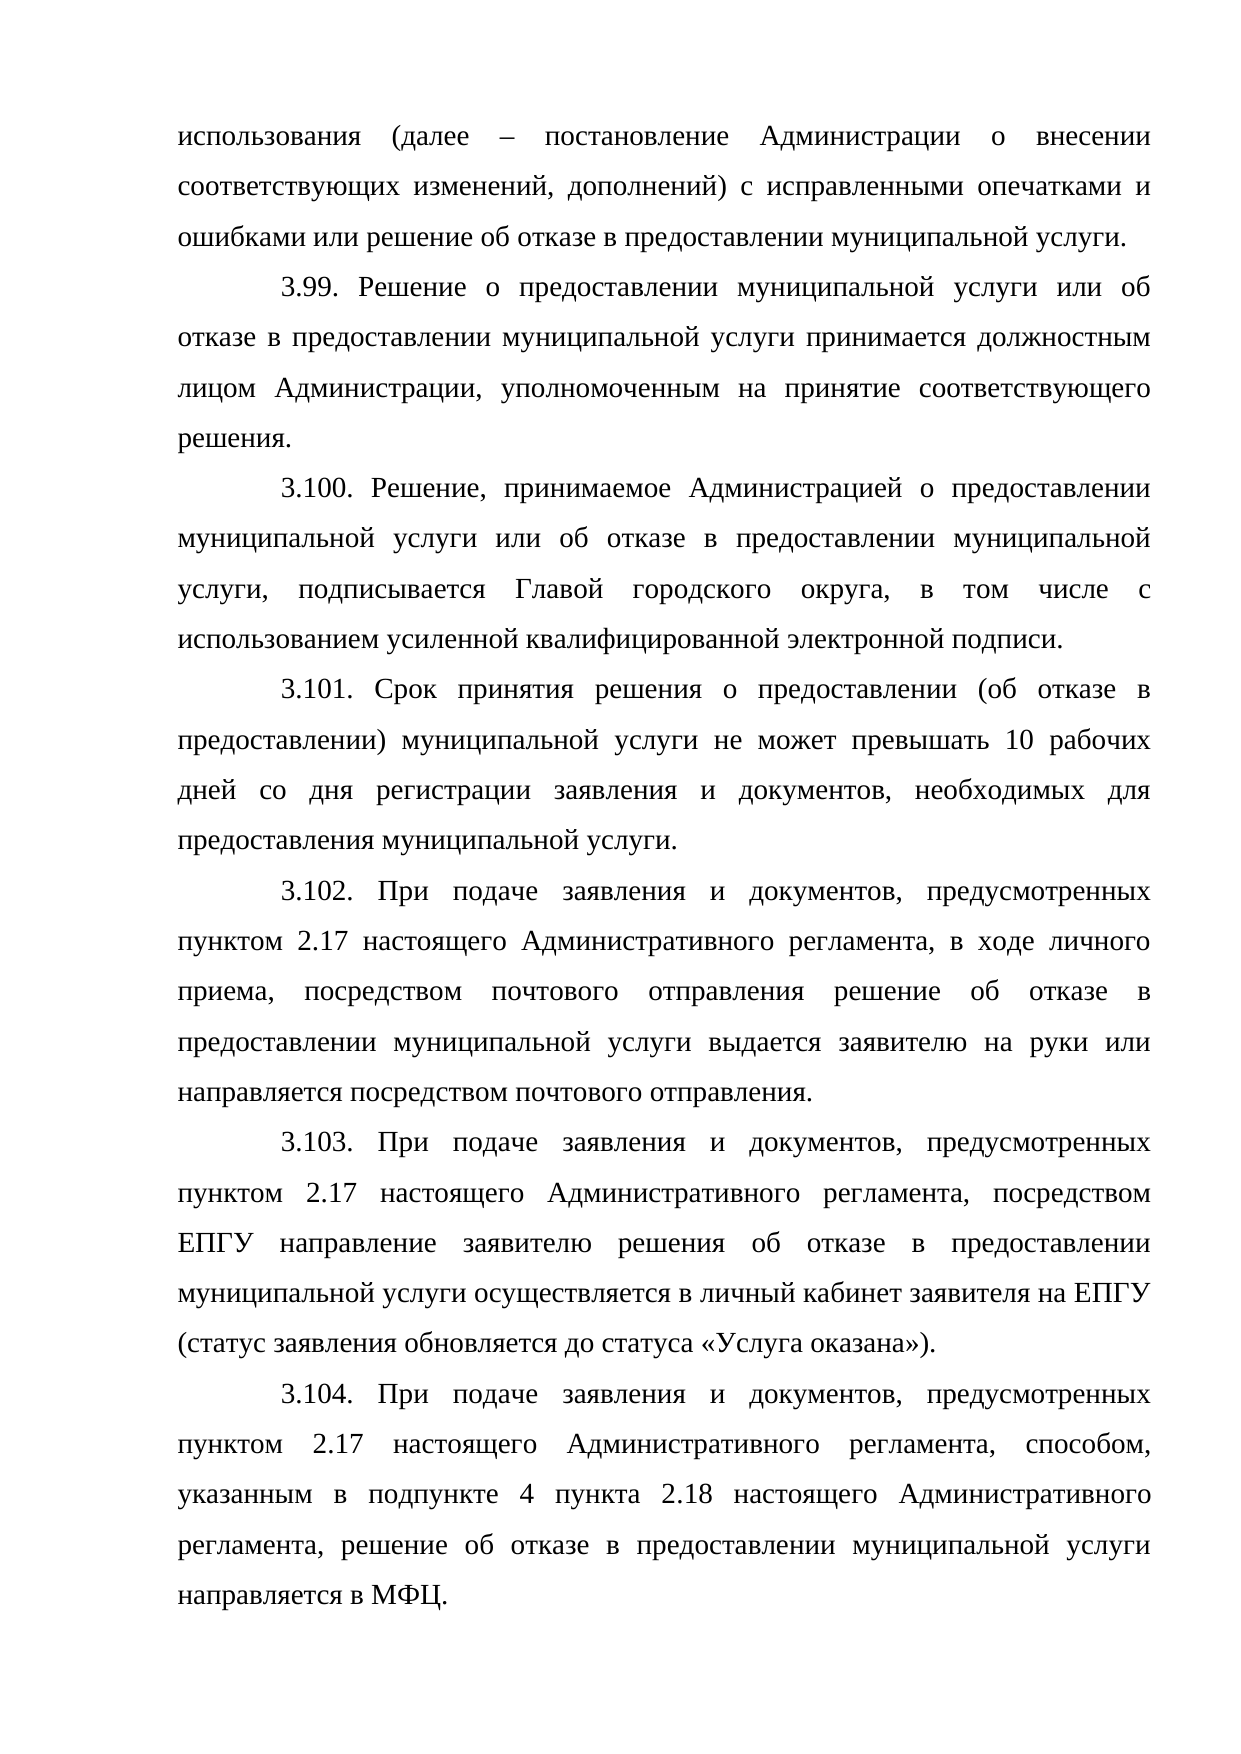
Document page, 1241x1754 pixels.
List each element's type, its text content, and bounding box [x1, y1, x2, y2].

text 3.100. Решение, принимаемое Администрацией о предоставлении муниципальной услуги или об отказе в предоставлении муниципальной услуги, подписывается Главой городского округа, в том числе с использованием усиленной квалифицированной электронной подписи. [177, 470, 1152, 655]
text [177, 118, 1152, 252]
text 3.103. При подаче заявления и документов, предусмотренных пунктом 2.17 настоящего Административного регламента, посредством ЕПГУ направление заявителю решения об отказе в предоставлении муниципальной услуги осуществляется в личный кабинет заявителя на ЕПГУ (статус заявления обновляется до статуса «Услуга оказана»). [177, 1124, 1152, 1359]
text 3.101. Срок принятия решения о предоставлении (об отказе в предоставлении) муниципальной услуги не может превышать 10 рабочих дней со дня регистрации заявления и документов, необходимых для предоставления муниципальной услуги. [177, 672, 1152, 856]
text 3.102. При подаче заявления и документов, предусмотренных пунктом 2.17 настоящего Административного регламента, в ходе личного приема, посредством почтового отправления решение об отказе в предоставлении муниципальной услуги выдается заявителю на руки или направляется посредством почтового отправления. [177, 873, 1152, 1108]
text 3.99. Решение о предоставлении муниципальной услуги или об отказе в предоставлении муниципальной услуги принимается должностным лицом Администрации, уполномоченным на принятие соответствующего решения. [177, 269, 1152, 453]
text 3.104. При подаче заявления и документов, предусмотренных пунктом 2.17 настоящего Административного регламента, способом, указанным в подпункте 4 пункта 2.18 настоящего Административного регламента, решение об отказе в предоставлении муниципальной услуги направляется в МФЦ. [177, 1376, 1152, 1611]
